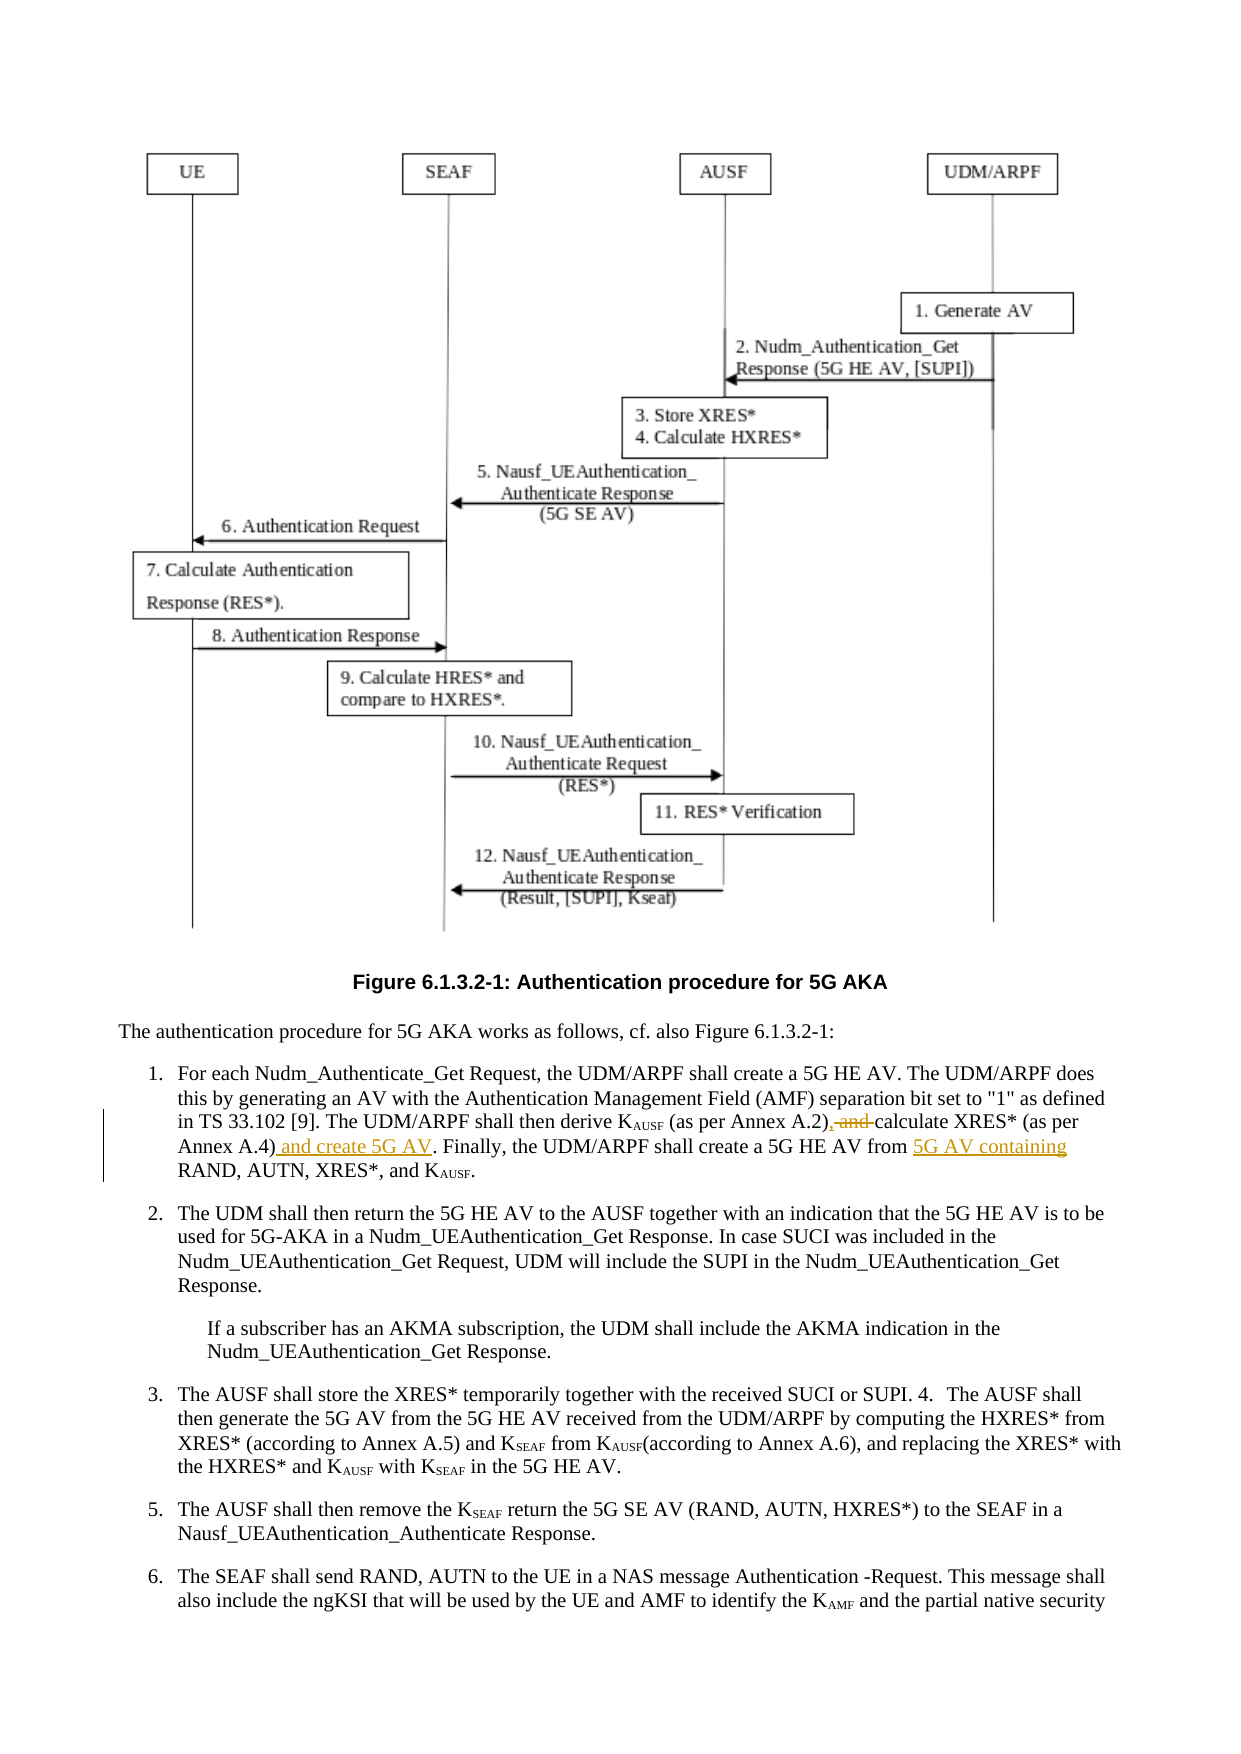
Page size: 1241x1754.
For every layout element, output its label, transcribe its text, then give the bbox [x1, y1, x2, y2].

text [148, 1564, 1122, 1612]
text The authentication procedure for 5G AKA works as follows, cf. also Figure 6.1.3.2-1: [118, 1018, 1122, 1043]
text 1. For each Nudm_Authenticate_Get Request, the UDM/ARPF shall create a 5G HE AV. The UDM/ARPF does this by generating an AV with the Authentication Management Field (AMF) separation bit set to "1" as defined in TS 33.102 [9]. The UDM/ARPF shall then derive KAUSF (as per Annex A.2)calculate XRES* (as per Annex A.4). Finally, the UDM/ARPF shall create a 5G HE AV from RAND, AUTN, XRES*, and KAUSF. [148, 1061, 1122, 1182]
text Figure 6.1.3.2-1: Authentication procedure for 5G AKA [118, 969, 1122, 993]
text 2. The UDM shall then return the 5G HE AV to the AUSF together with an indication that the 5G HE AV is to be used for 5G-AKA in a Nudm_UEAuthentication_Get Response. In case SUCI was included in the Nudm_UEAuthentication_Get Request, UDM will include the SUPI in the Nudm_UEAuthentication_Get Response. [148, 1200, 1122, 1297]
text 3. The AUSF shall store the XRES* temporarily together with the received SUCI or SUPI. 4. The AUSF shall then generate the 5G AV from the 5G HE AV received from the UDM/ARPF by computing the HXRES* from XRES* (according to Annex A.5) and KSEAF from KAUSF(according to Annex A.6), and replacing the XRES* with the HXRES* and KAUSF with KSEAF in the 5G HE AV. [148, 1382, 1122, 1478]
text If a subscriber has an AKMA subscription, the UDM shall include the AKMA indication in the Nudm_UEAuthentication_Get Response. [207, 1315, 1122, 1363]
text 5. The AUSF shall then remove the KSEAF return the 5G SE AV (RAND, AUTN, HXRES*) to the SEAF in a Nausf_UEAuthentication_Authenticate Response. [148, 1497, 1122, 1545]
